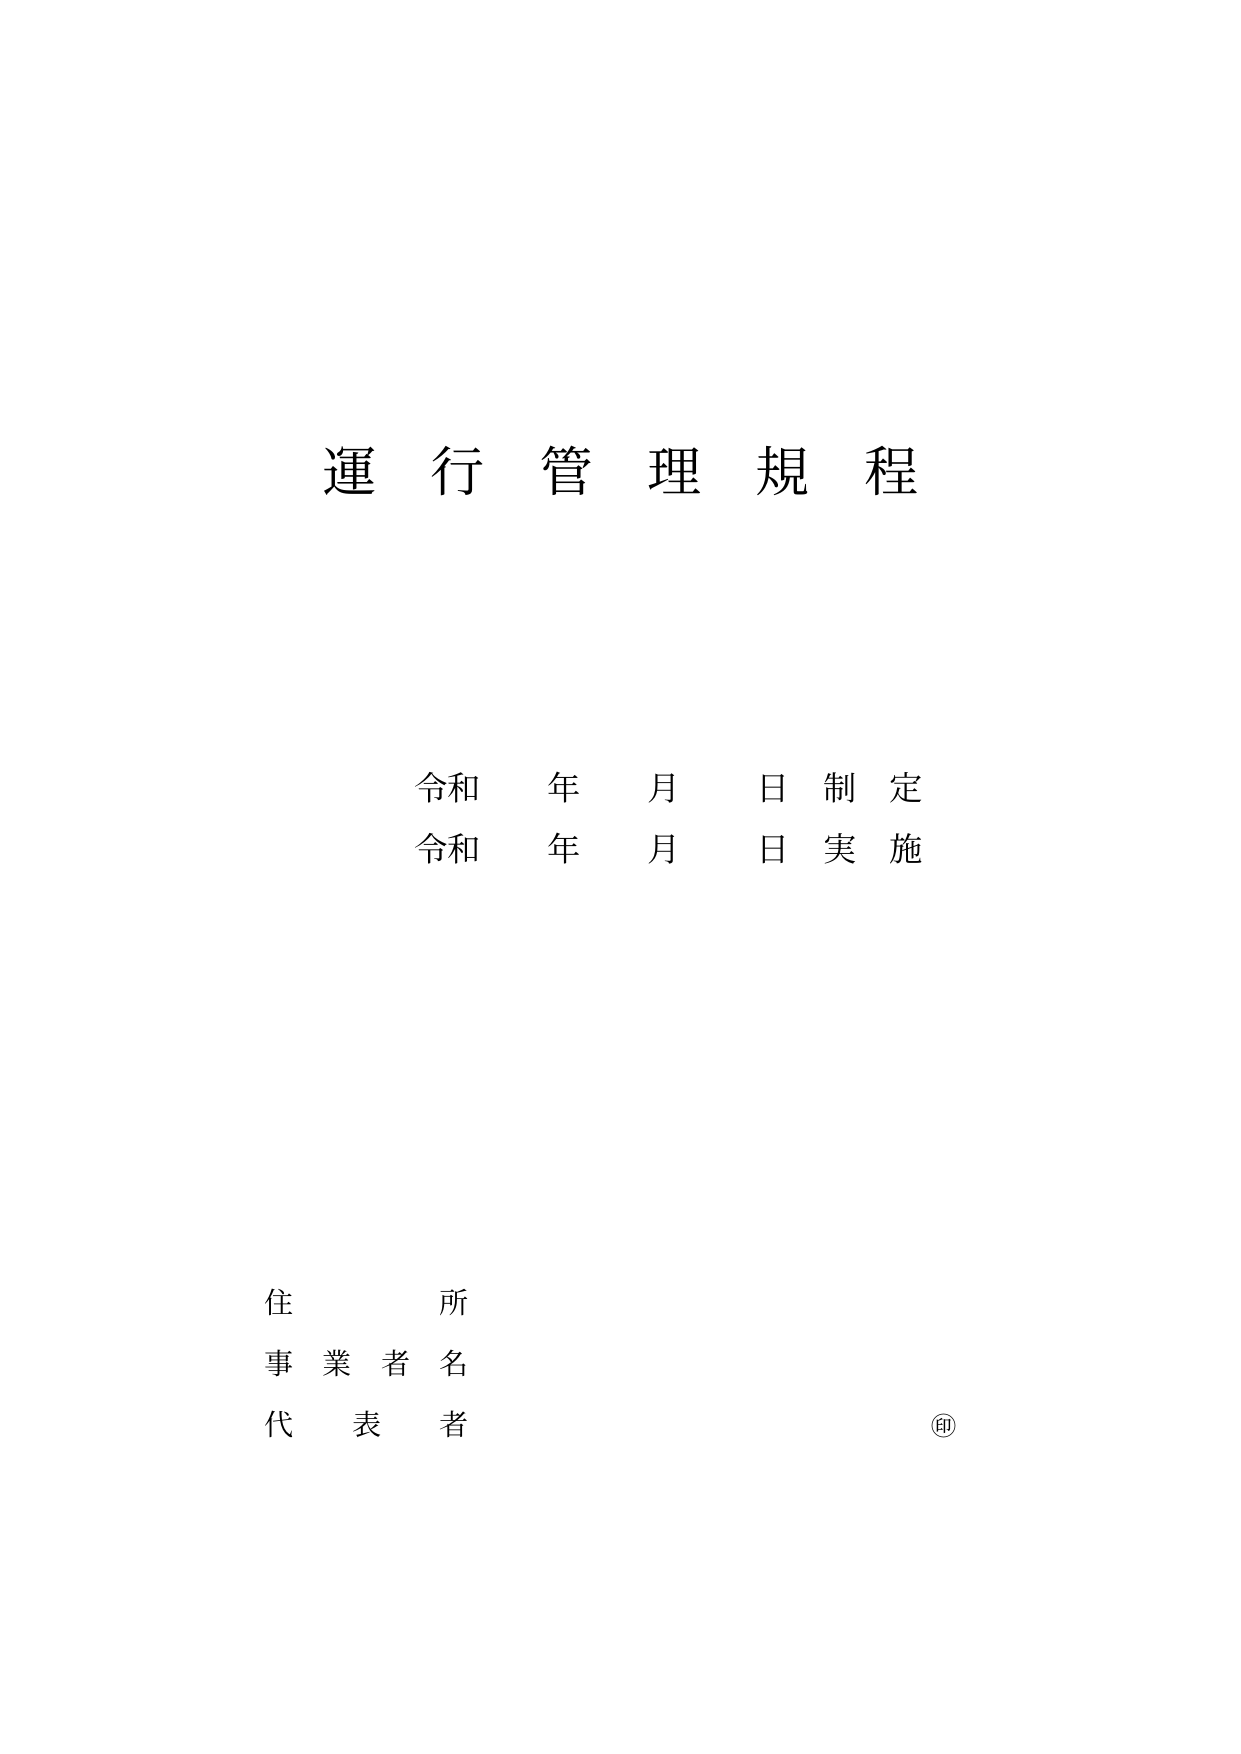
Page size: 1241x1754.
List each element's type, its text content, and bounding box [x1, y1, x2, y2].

text 事 業 者 名 [148, 1332, 1092, 1392]
text 令和 年 月 日 制 定 [148, 756, 1092, 816]
text 代 表 者 ㊞ [148, 1392, 1092, 1453]
text 運 行 管 理 規 程 [148, 422, 1092, 513]
text 令和 年 月 日 実 施 [148, 816, 1092, 877]
text 住 所 [148, 1271, 1092, 1332]
